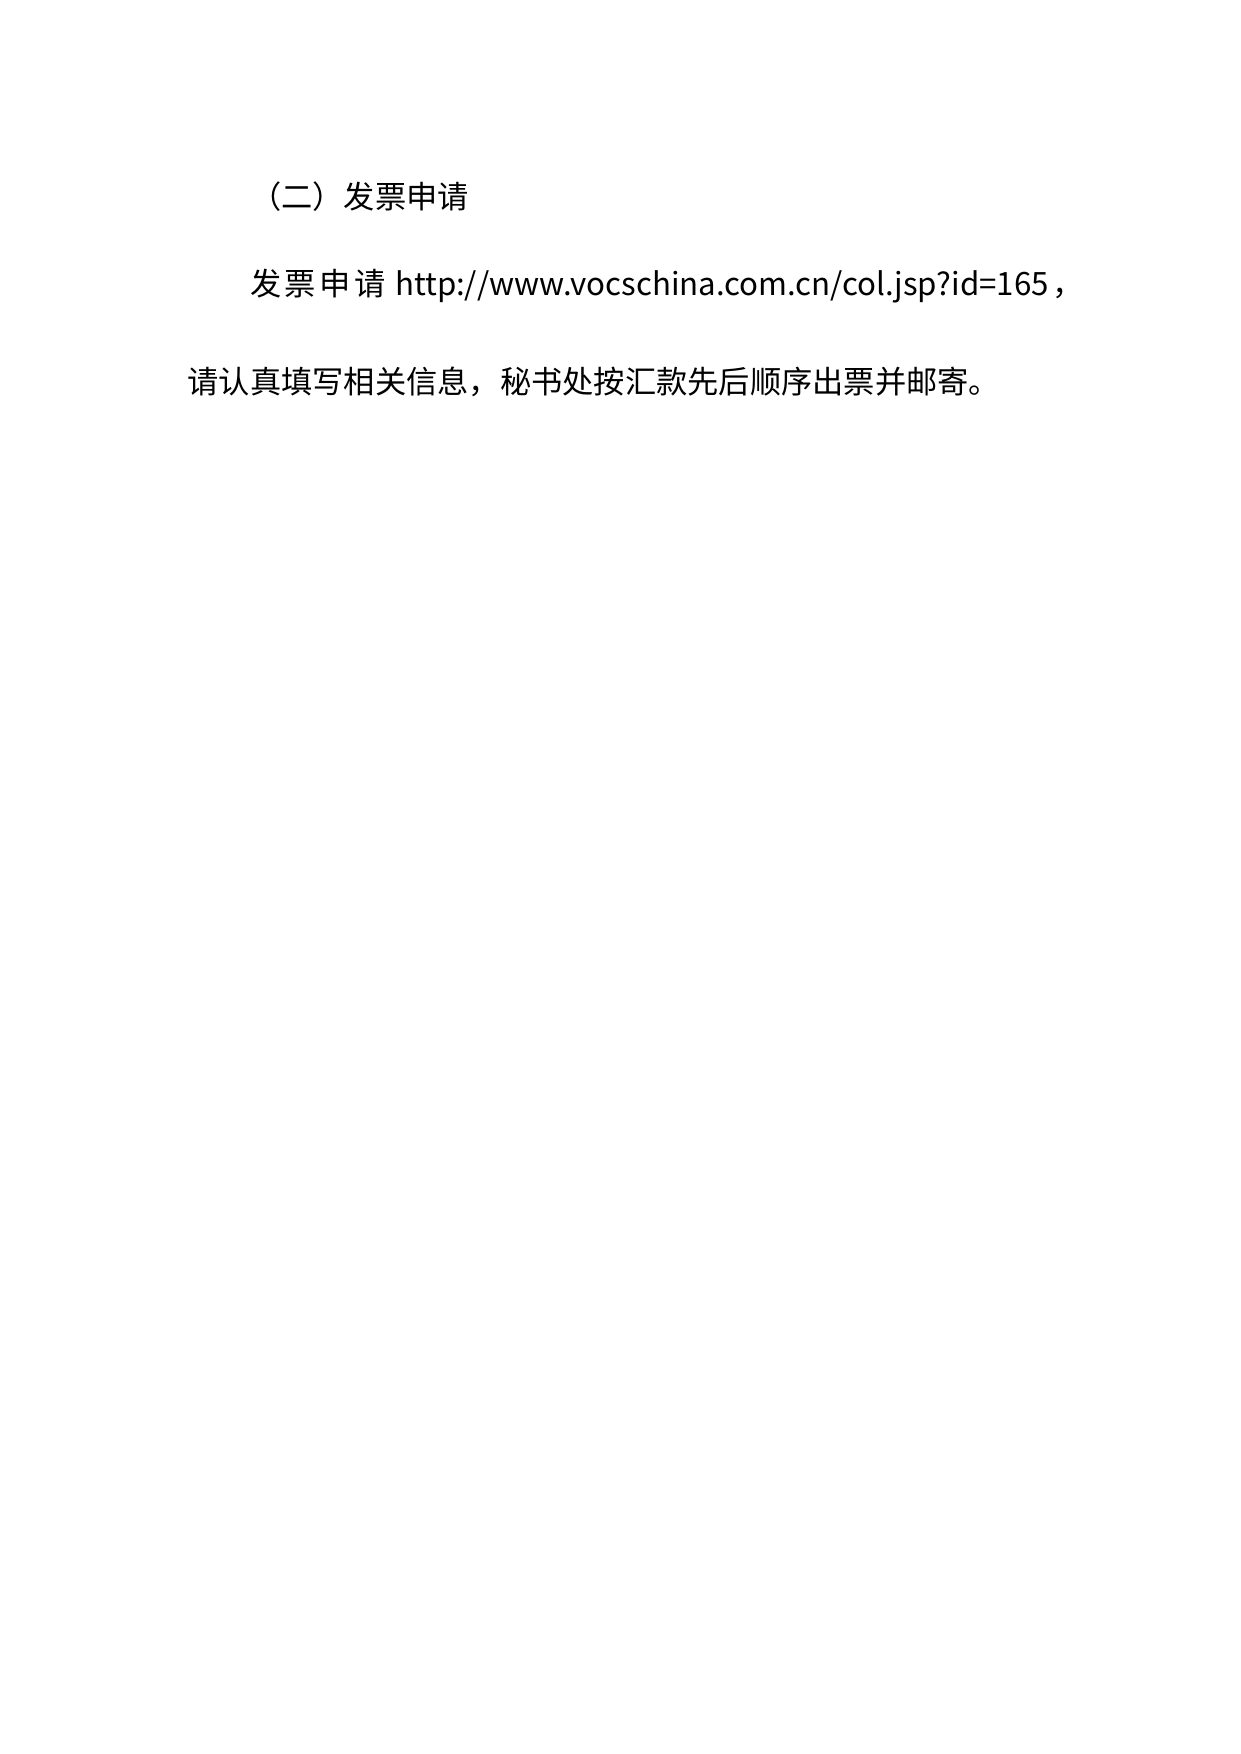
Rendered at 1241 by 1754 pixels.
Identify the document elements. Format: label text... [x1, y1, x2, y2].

text （二）发票申请 [187, 162, 1053, 227]
text 发票申请http://www.vocschina.com.cn/col.jsp?id=165，请认真填写相关信息，秘书处按汇款先后顺序出票并邮寄。 [187, 249, 1053, 412]
